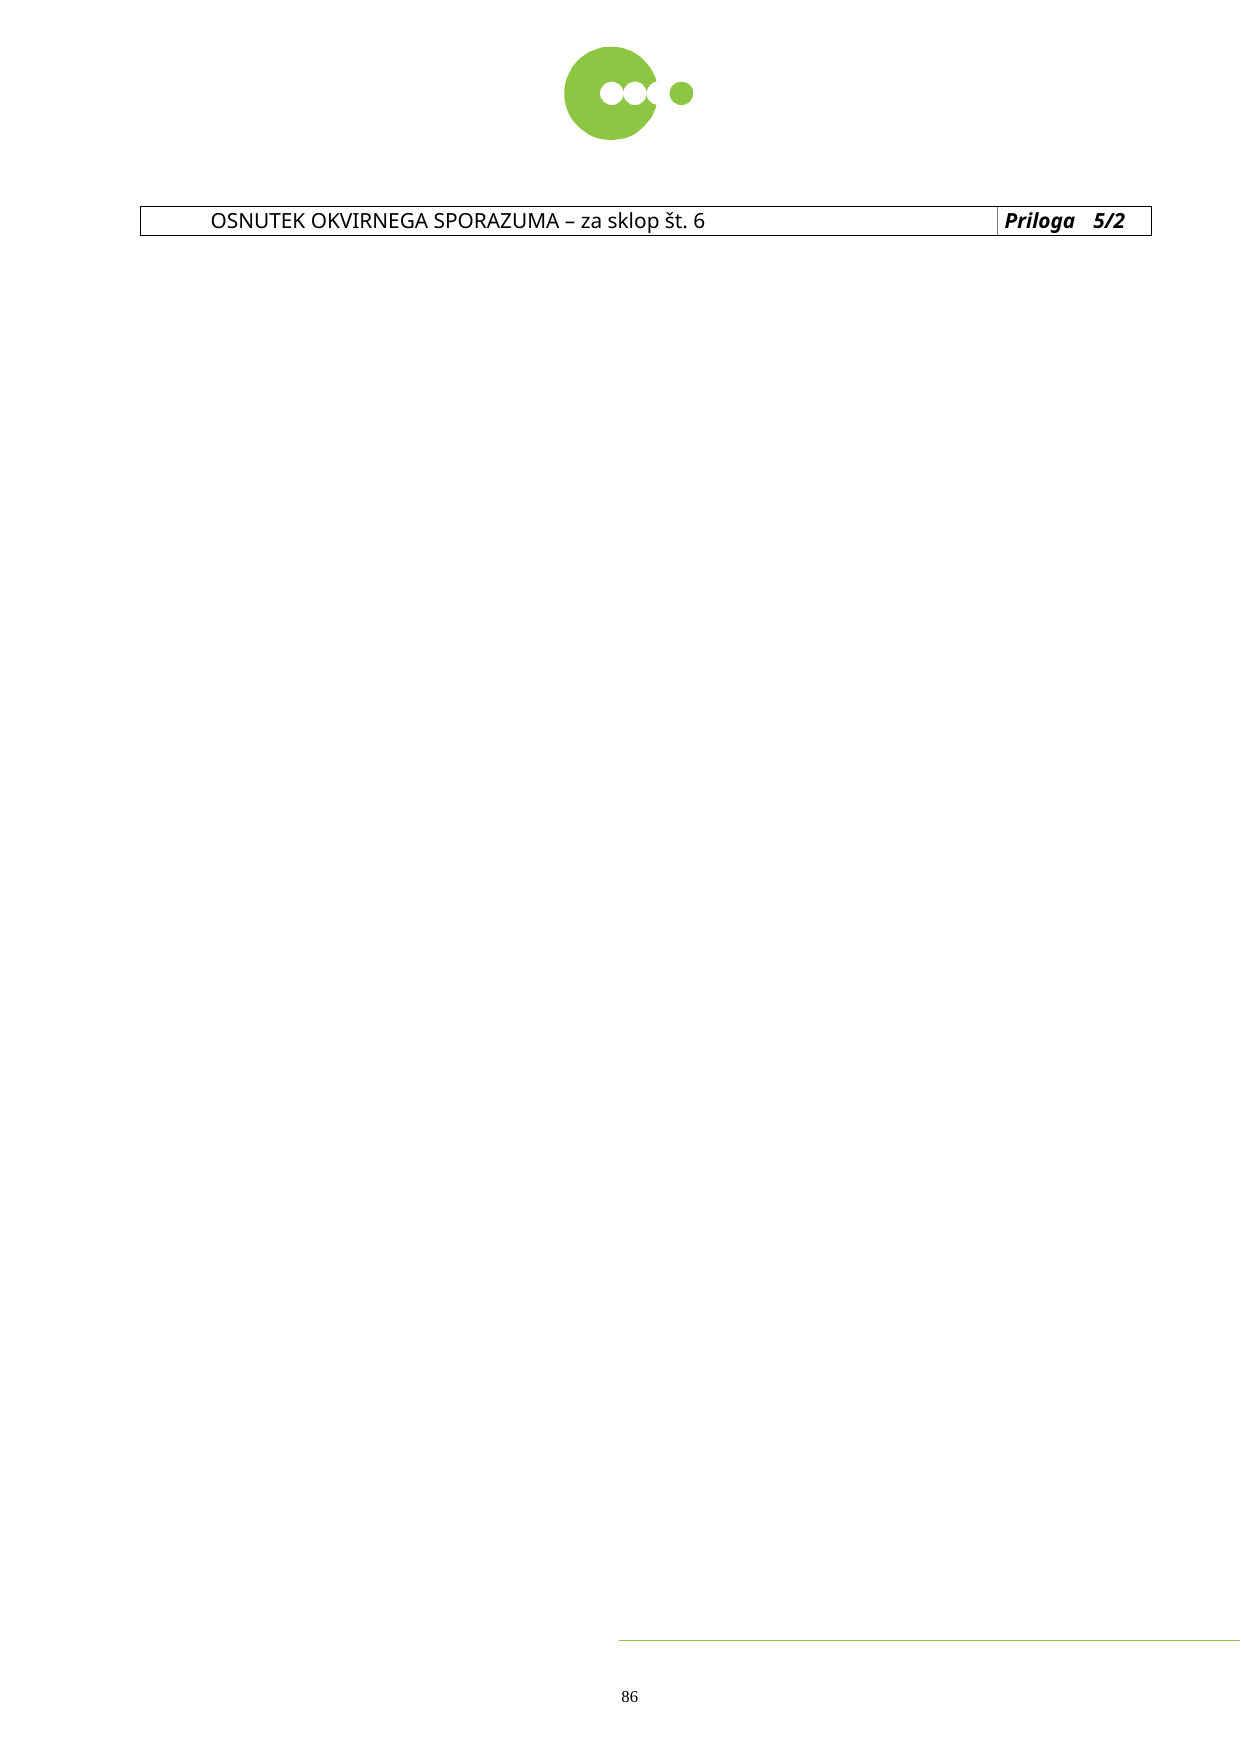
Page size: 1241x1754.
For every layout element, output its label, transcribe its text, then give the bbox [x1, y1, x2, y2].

table_header [141, 207, 203, 235]
table_header Priloga [998, 207, 1086, 235]
table_header 5/2 [1086, 207, 1151, 235]
table_header OSNUTEK OKVIRNEGA SPORAZUMA – za sklop št. 6 [203, 207, 997, 235]
